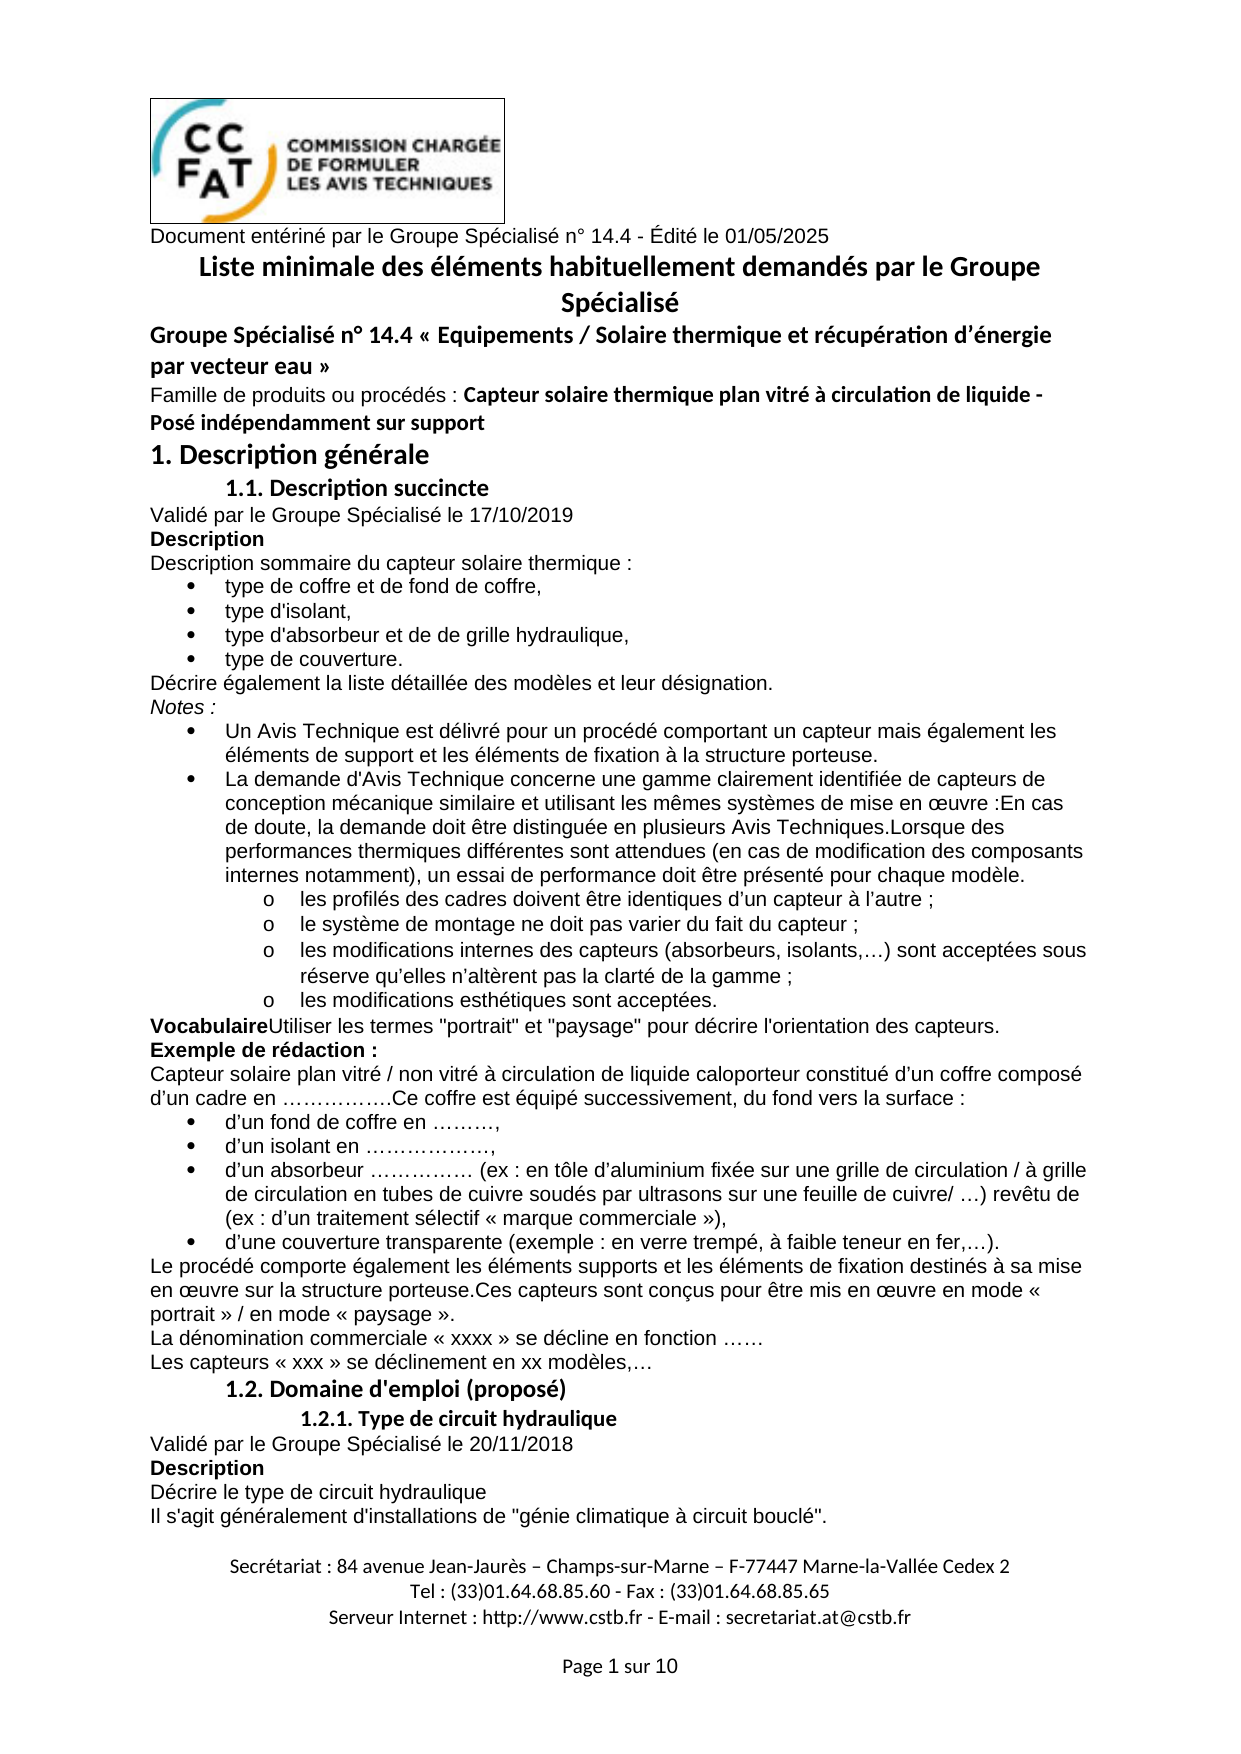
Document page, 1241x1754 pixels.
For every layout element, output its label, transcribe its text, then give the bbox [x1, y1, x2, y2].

list les profilés des cadres doivent être identiques d’un capteur à l’autre ; [262, 886, 1090, 912]
text Les capteurs « xxx » se déclinement en xx modèles,… [150, 1349, 1090, 1373]
text Validé par le Groupe Spécialisé le 17/10/2019 [150, 502, 1090, 526]
list Un Avis Technique est délivré pour un procédé comportant un capteur mais également les éléments de support et les éléments de fixation à la structure porteuse. [187, 718, 1090, 767]
text Décrire également la liste détaillée des modèles et leur désignation. [150, 671, 1090, 694]
list d’un absorbeur …………… (ex : en tôle d’aluminium fixée sur une grille de circulation / à grille de circulation en tubes de cuivre soudés par ultrasons sur une feuille de cuivre/ …) revêtu de (ex : d’un traitement sélectif « marque commerciale »), [187, 1158, 1090, 1230]
text Capteur solaire plan vitré / non vitré à circulation de liquide caloporteur constitué d’un coffre composé d’un cadre en …………….Ce coffre est équipé successivement, du fond vers la surface : [150, 1062, 1090, 1109]
text Document entériné par le Groupe Spécialisé n° 14.4 - Édité le 01/05/2025 [150, 224, 1090, 248]
list les modifications internes des capteurs (absorbeurs, isolants,…) sont acceptées sous réserve qu’elles n’altèrent pas la clarté de la gamme ; [262, 938, 1090, 988]
text Description sommaire du capteur solaire thermique : [150, 550, 1090, 574]
text Notes : [150, 694, 1090, 718]
list type d'absorbeur et de de grille hydraulique, [187, 622, 1090, 647]
list La demande d'Avis Technique concerne une gamme clairement identifiée de capteurs de conception mécanique similaire et utilisant les mêmes systèmes de mise en œuvre :En cas de doute, la demande doit être distinguée en plusieurs Avis Techniques.Lorsque des performances thermiques différentes sont attendues (en cas de modification des composants internes notamment), un essai de performance doit être présenté pour chaque modèle. [187, 767, 1090, 886]
list type de coffre et de fond de coffre, [187, 574, 1090, 598]
list d’un fond de coffre en ………, [187, 1109, 1090, 1134]
text 1.2.1. Type de circuit hydraulique [300, 1404, 1090, 1432]
text La dénomination commerciale « xxxx » se décline en fonction …… [150, 1326, 1090, 1349]
list d’une couverture transparente (exemple : en verre trempé, à faible teneur en fer,…). [187, 1230, 1090, 1254]
picture [151, 99, 504, 223]
text Famille de produits ou procédés : Capteur solaire thermique plan vitré à circulation de liquide - Posé indépendamment sur support [150, 380, 1090, 436]
text Décrire le type de circuit hydraulique [150, 1480, 1090, 1504]
list type de couverture. [187, 647, 1090, 671]
text Il s'agit généralement d'installations de "génie climatique à circuit bouclé". [150, 1504, 1090, 1528]
text 1.1. Description succincte [225, 472, 1090, 502]
text Le procédé comporte également les éléments supports et les éléments de fixation destinés à sa mise en œuvre sur la structure porteuse.Ces capteurs sont conçus pour être mis en œuvre en mode « portrait » / en mode « paysage ». [150, 1254, 1090, 1326]
list type d'isolant, [187, 598, 1090, 622]
text 1.2. Domaine d'emploi (proposé) [225, 1373, 1090, 1404]
text Description [150, 1456, 1090, 1480]
text 1. Description générale [150, 436, 1090, 472]
list le système de montage ne doit pas varier du fait du capteur ; [262, 912, 1090, 938]
text VocabulaireUtiliser les termes "portrait" et "paysage" pour décrire l'orientation des capteurs. [150, 1014, 1090, 1038]
text Groupe Spécialisé n° 14.4 « Equipements / Solaire thermique et récupération d’énergie par vecteur eau » [150, 319, 1090, 380]
list d’un isolant en ………………, [187, 1134, 1090, 1158]
text Description [150, 526, 1090, 550]
text Validé par le Groupe Spécialisé le 20/11/2018 [150, 1432, 1090, 1456]
text Exemple de rédaction : [150, 1038, 1090, 1062]
text Liste minimale des éléments habituellement demandés par le Groupe Spécialisé [150, 248, 1090, 319]
list les modifications esthétiques sont acceptées. [262, 988, 1090, 1014]
